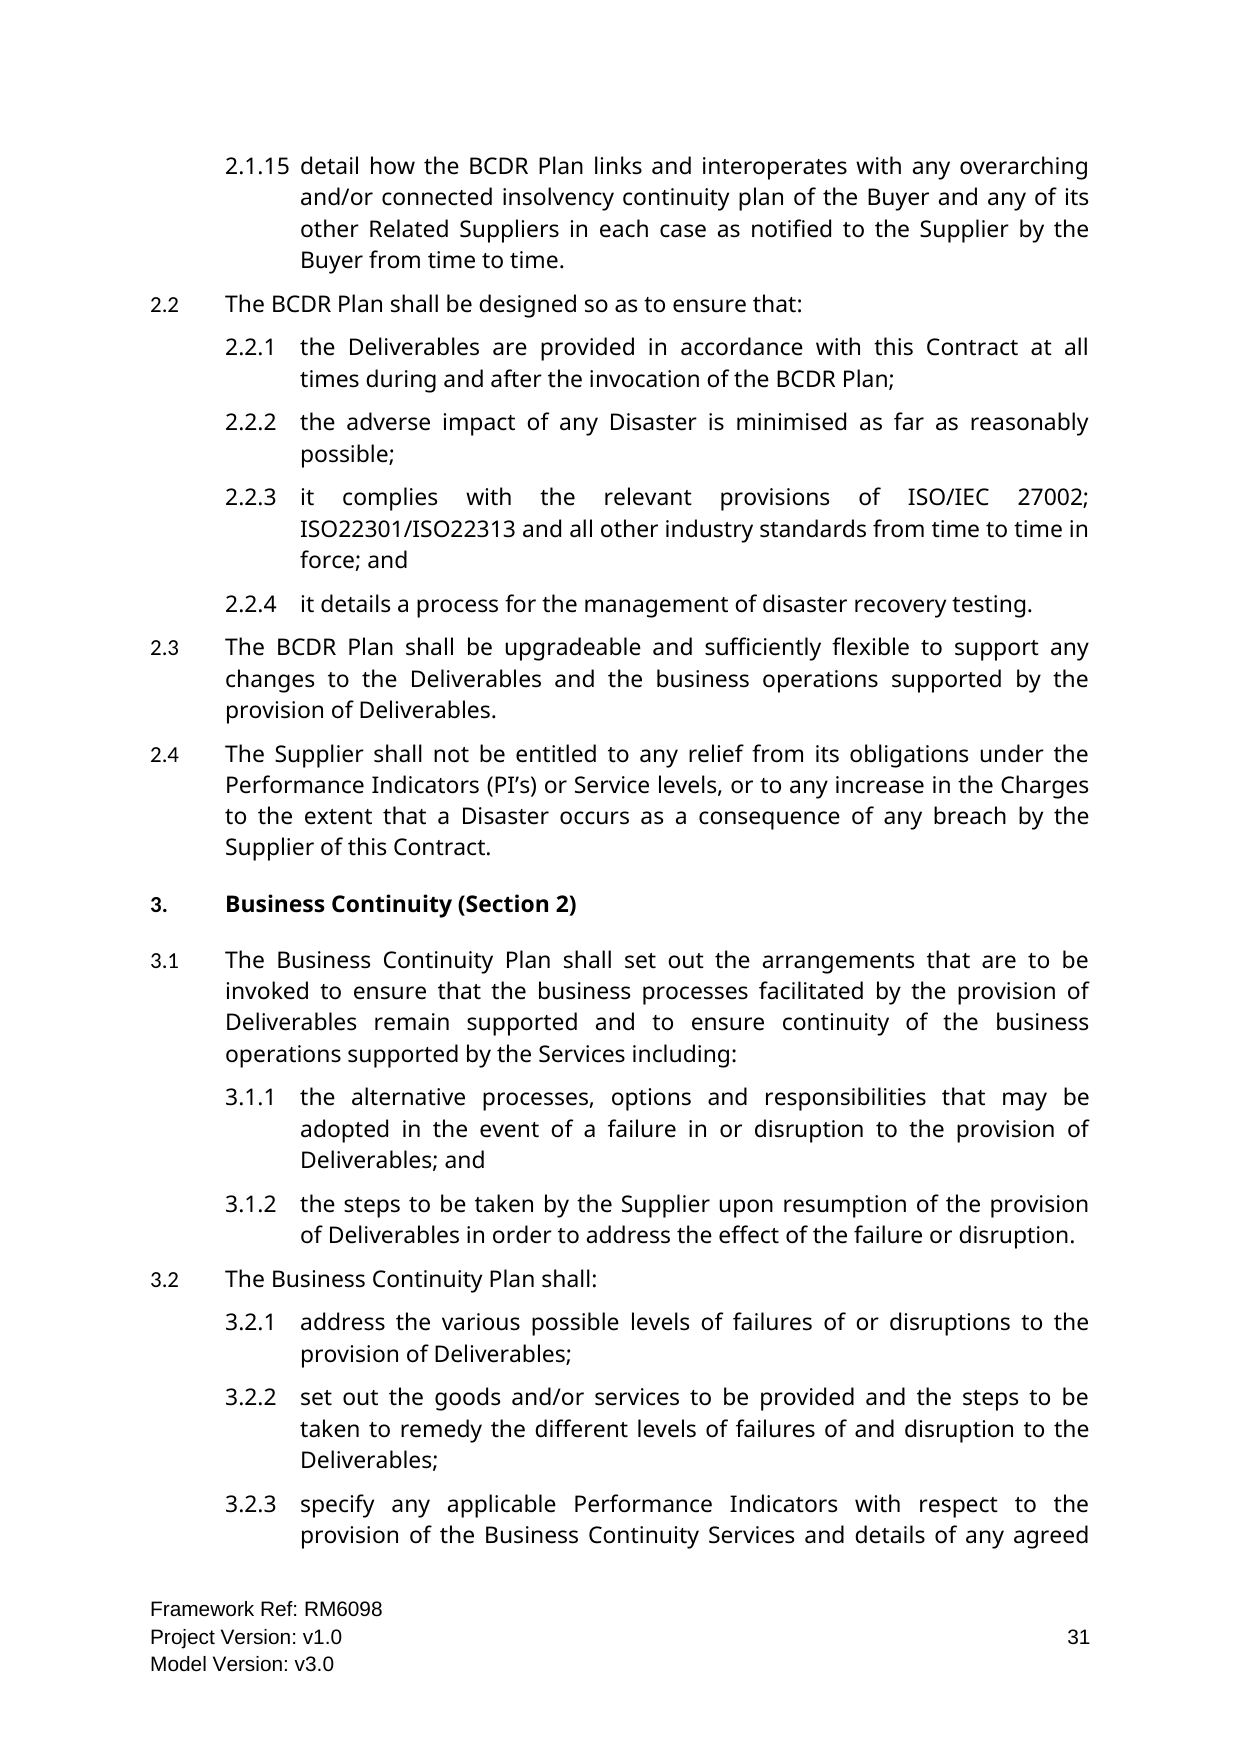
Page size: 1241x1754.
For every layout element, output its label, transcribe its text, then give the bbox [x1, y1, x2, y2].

list address the various possible levels of failures of or disruptions to the provision of Deliverables; [225, 1306, 1090, 1369]
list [225, 1487, 1090, 1550]
list The Business Continuity Plan shall: [150, 1262, 1090, 1294]
list The BCDR Plan shall be designed so as to ensure that: [150, 287, 1090, 319]
list the alternative processes, options and responsibilities that may be adopted in the event of a failure in or disruption to the provision of Deliverables; and [225, 1081, 1090, 1175]
list Business Continuity (Section 2) [150, 887, 1090, 919]
list the steps to be taken by the Supplier upon resumption of the provision of Deliverables in order to address the effect of the failure or disruption. [225, 1187, 1090, 1250]
list the Deliverables are provided in accordance with this Contract at all times during and after the invocation of the BCDR Plan; [225, 331, 1090, 394]
list the adverse impact of any Disaster is minimised as far as reasonably possible; [225, 406, 1090, 469]
list detail how the BCDR Plan links and interoperates with any overarching and/or connected insolvency continuity plan of the Buyer and any of its other Related Suppliers in each case as notified to the Supplier by the Buyer from time to time. [225, 150, 1090, 275]
list The Supplier shall not be entitled to any relief from its obligations under the Performance Indicators (PI’s) or Service levels, or to any increase in the Charges to the extent that a Disaster occurs as a consequence of any breach by the Supplier of this Contract. [150, 737, 1090, 862]
list set out the goods and/or services to be provided and the steps to be taken to remedy the different levels of failures of and disruption to the Deliverables; [225, 1381, 1090, 1475]
list The BCDR Plan shall be upgradeable and sufficiently flexible to support any changes to the Deliverables and the business operations supported by the provision of Deliverables. [150, 631, 1090, 725]
list it complies with the relevant provisions of ISO/IEC 27002; ISO22301/ISO22313 and all other industry standards from time to time in force; and [225, 481, 1090, 575]
list The Business Continuity Plan shall set out the arrangements that are to be invoked to ensure that the business processes facilitated by the provision of Deliverables remain supported and to ensure continuity of the business operations supported by the Services including: [150, 944, 1090, 1069]
list it details a process for the management of disaster recovery testing. [225, 587, 1090, 619]
